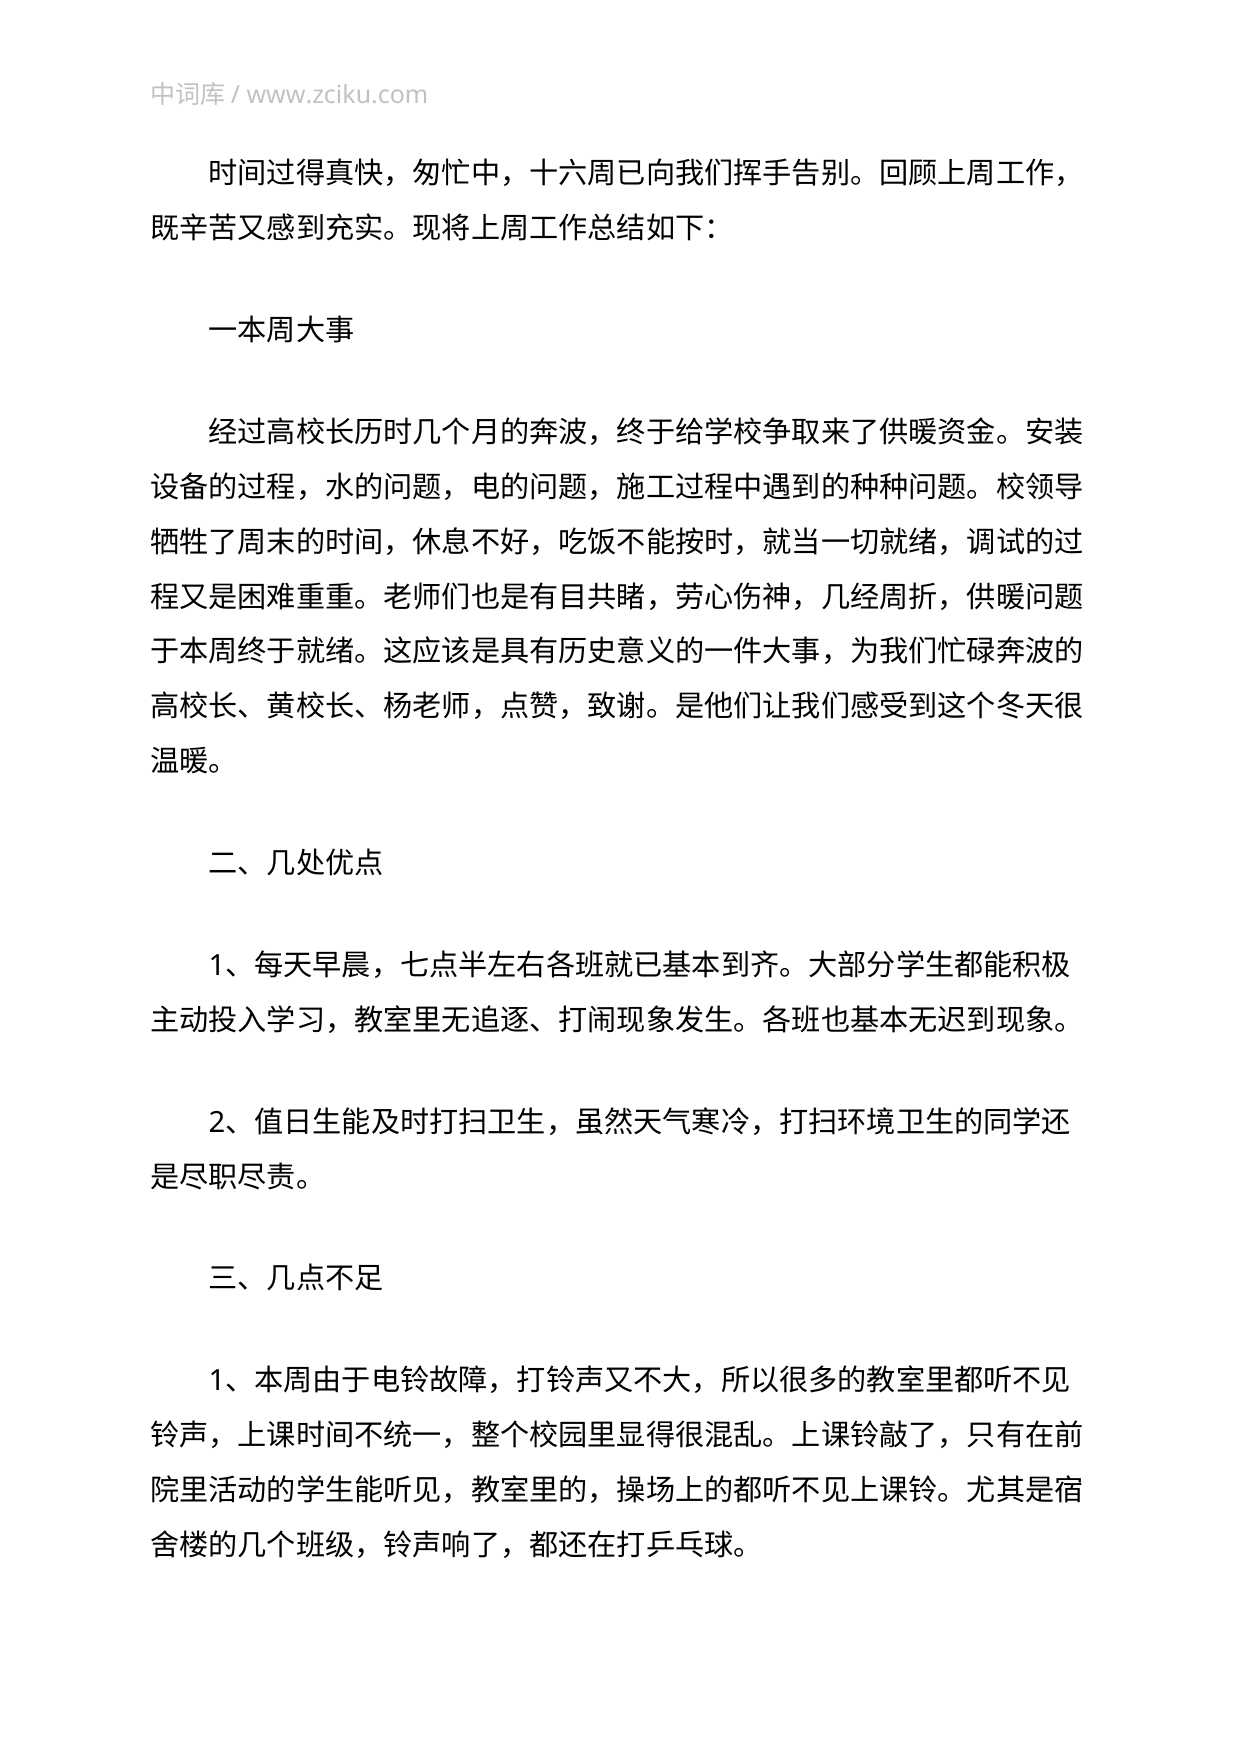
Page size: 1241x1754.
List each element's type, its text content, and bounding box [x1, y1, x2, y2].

text 一本周大事 [150, 307, 1090, 349]
text 2、值日生能及时打扫卫生，虽然天气寒冷，打扫环境卫生的同学还是尽职尽责。 [150, 1098, 1090, 1195]
text 二、几处优点 [150, 839, 1090, 882]
text 三、几点不足 [150, 1255, 1090, 1297]
text 1、本周由于电铃故障，打铃声又不大，所以很多的教室里都听不见铃声，上课时间不统一，整个校园里显得很混乱。上课铃敲了，只有在前院里活动的学生能听见，教室里的，操场上的都听不见上课铃。尤其是宿舍楼的几个班级，铃声响了，都还在打乒乓球。 [150, 1357, 1090, 1564]
text 时间过得真快，匆忙中，十六周已向我们挥手告别。回顾上周工作，既辛苦又感到充实。现将上周工作总结如下： [150, 150, 1090, 247]
text 经过高校长历时几个月的奔波，终于给学校争取来了供暖资金。安装设备的过程，水的问题，电的问题，施工过程中遇到的种种问题。校领导牺牲了周末的时间，休息不好，吃饭不能按时，就当一切就绪，调试的过程又是困难重重。老师们也是有目共睹，劳心伤神，几经周折，供暖问题于本周终于就绪。这应该是具有历史意义的一件大事，为我们忙碌奔波的高校长、黄校长、杨老师，点赞，致谢。是他们让我们感受到这个冬天很温暖。 [150, 408, 1090, 780]
text 1、每天早晨，七点半左右各班就已基本到齐。大部分学生都能积极主动投入学习，教室里无追逐、打闹现象发生。各班也基本无迟到现象。 [150, 941, 1090, 1039]
